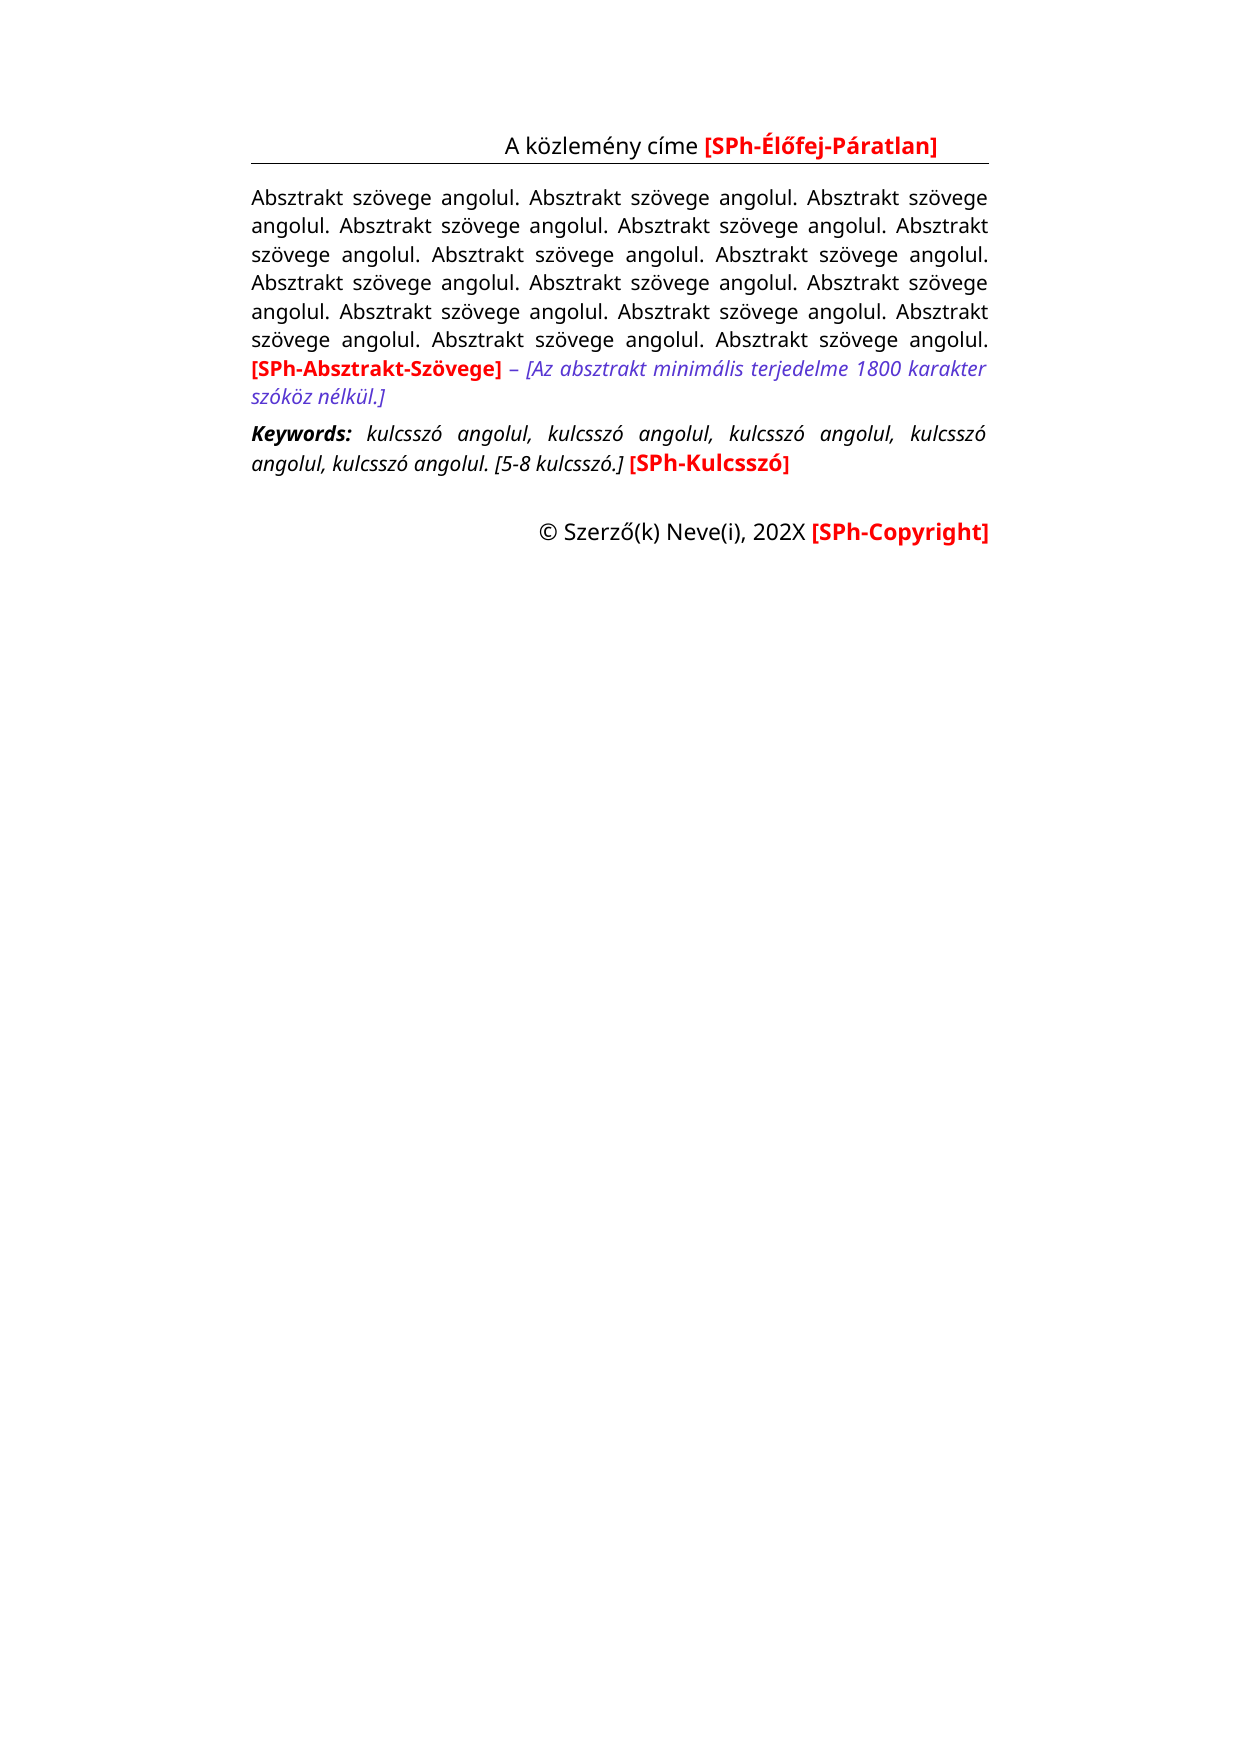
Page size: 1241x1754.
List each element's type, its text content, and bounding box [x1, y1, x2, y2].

text © Szerző(k) Neve(i), 202X [SPh-Copyright] [251, 516, 989, 547]
text Absztrakt szövege angolul. Absztrakt szövege angolul. Absztrakt szövege angolul. Absztrakt szövege angolul. Absztrakt szövege angolul. Absztrakt szövege angolul. Absztrakt szövege angolul. Absztrakt szövege angolul. Absztrakt szövege angolul. Absztrakt szövege angolul. Absztrakt szövege angolul. Absztrakt szövege angolul. Absztrakt szövege angolul. Absztrakt szövege angolul. Absztrakt szövege angolul. Absztrakt szövege angolul. [SPh-Absztrakt-Szövege] – [Az absztrakt minimális terjedelme 1800 karakter szóköz nélkül.] [251, 183, 989, 411]
text Keywords: kulcsszó angolul, kulcsszó angolul, kulcsszó angolul, kulcsszó angolul, kulcsszó angolul. [5-8 kulcsszó.] [SPh-Kulcsszó] [251, 419, 989, 479]
